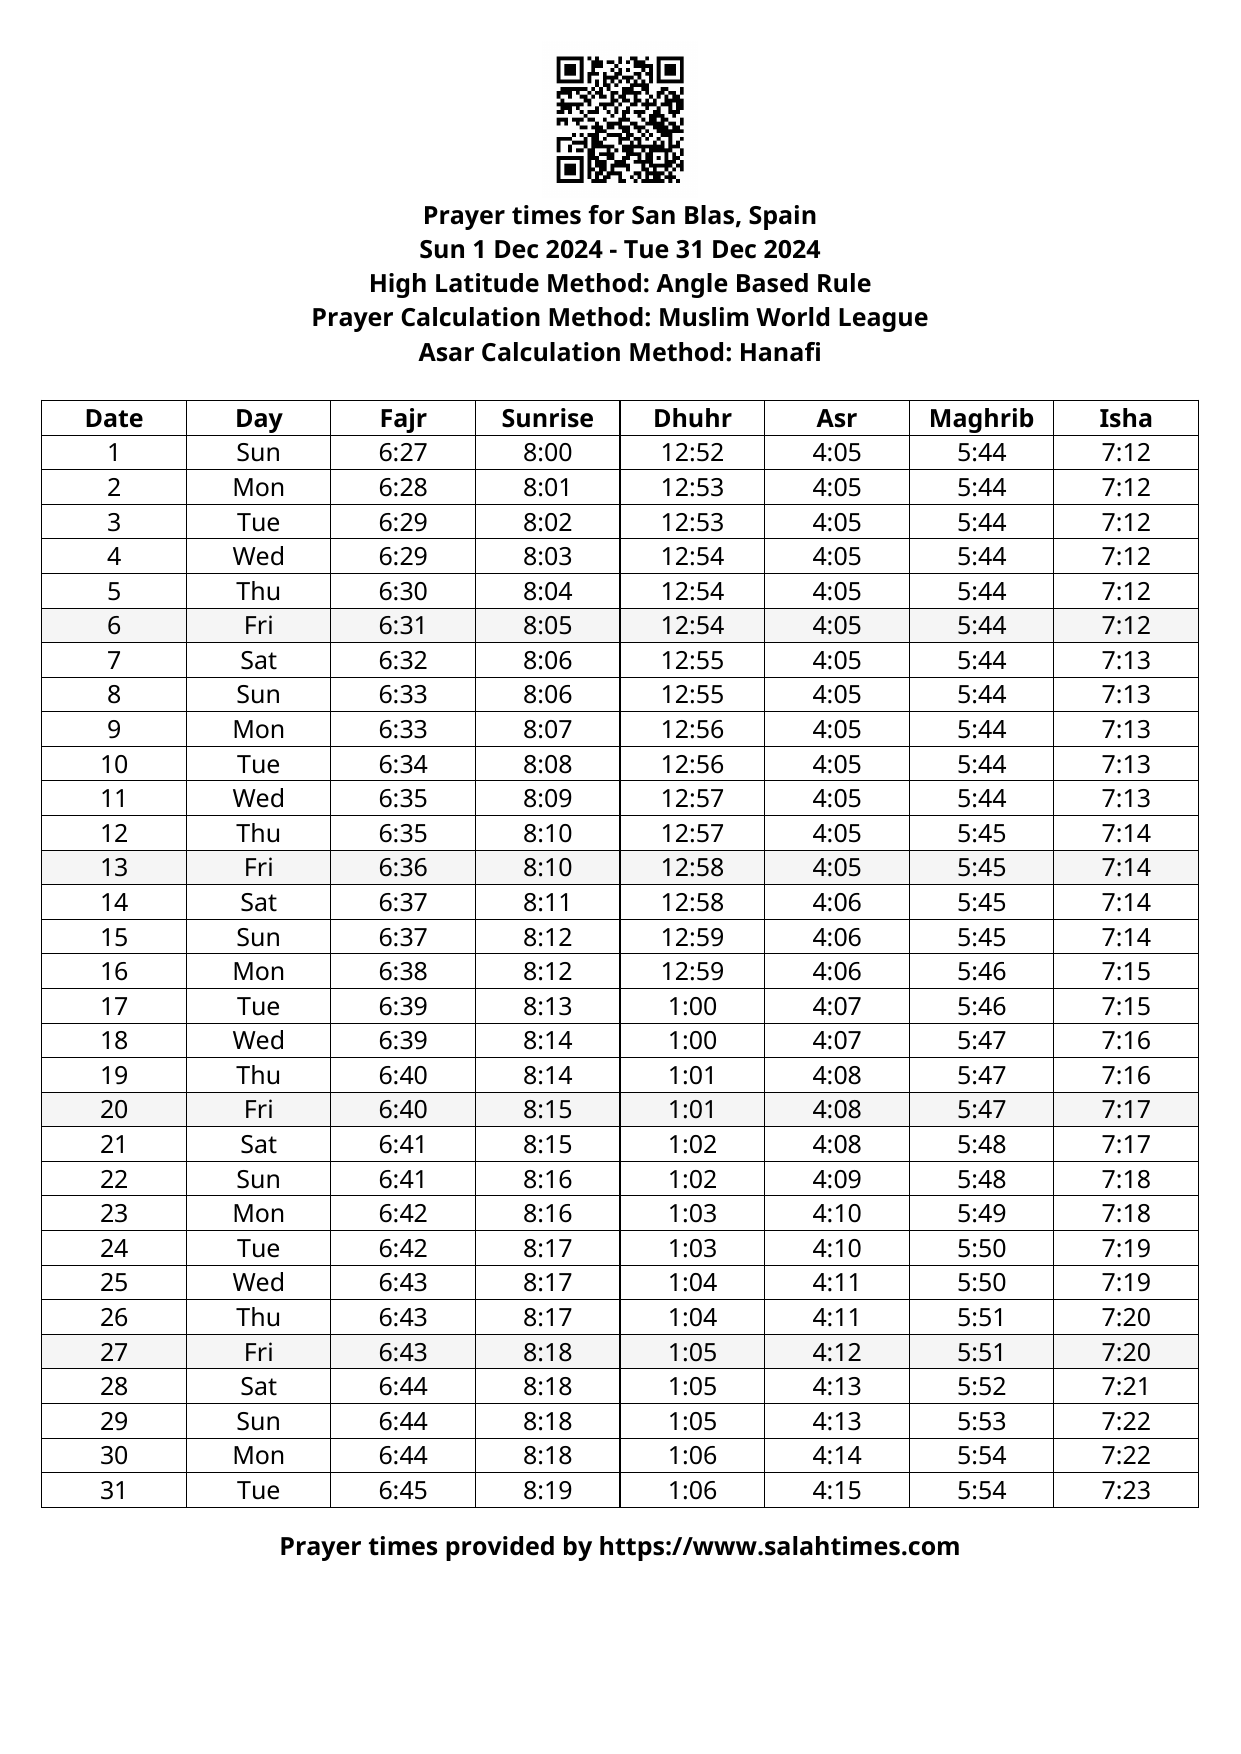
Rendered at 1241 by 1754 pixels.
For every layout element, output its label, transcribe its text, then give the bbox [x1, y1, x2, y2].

table_cell 4:13 [765, 1404, 909, 1437]
table_cell 12:56 [621, 747, 764, 780]
table_cell 20 [42, 1093, 186, 1126]
table_cell 1:00 [621, 1024, 764, 1057]
table_cell 24 [42, 1231, 186, 1264]
table_cell 8:01 [476, 470, 619, 504]
table_cell 7 [42, 643, 186, 677]
table_cell 19 [42, 1058, 186, 1092]
table_cell 12:54 [621, 539, 764, 573]
table_cell 8:18 [476, 1369, 619, 1403]
table_cell 8:17 [476, 1300, 619, 1334]
table_cell 8:04 [476, 574, 619, 607]
table_cell 7:12 [1054, 436, 1198, 469]
table_cell 5:44 [910, 781, 1053, 815]
table_cell 7:13 [1054, 712, 1198, 746]
table_cell 4:06 [765, 920, 909, 953]
table_cell Sun [187, 920, 330, 953]
table_cell 8:18 [476, 1335, 619, 1368]
table_cell 6:43 [331, 1300, 475, 1334]
table_cell Sun [187, 436, 330, 469]
table_cell 4:10 [765, 1196, 909, 1230]
table_cell Mon [187, 1196, 330, 1230]
table_cell 6:39 [331, 989, 475, 1022]
table_cell 5:48 [910, 1127, 1053, 1161]
table_cell 8:14 [476, 1058, 619, 1092]
table_cell 12:52 [621, 436, 764, 469]
table_cell 12:53 [621, 505, 764, 538]
table_cell 6:41 [331, 1127, 475, 1161]
table_cell 6:44 [331, 1439, 475, 1472]
table_cell 8:16 [476, 1162, 619, 1195]
table_cell 7:13 [1054, 678, 1198, 711]
table_cell 5:50 [910, 1266, 1053, 1299]
table_cell 5:44 [910, 436, 1053, 469]
table_cell 6:44 [331, 1404, 475, 1437]
table_cell Sat [187, 1127, 330, 1161]
table_cell 6:39 [331, 1024, 475, 1057]
table_cell 4:08 [765, 1093, 909, 1126]
table_cell 5:45 [910, 920, 1053, 953]
table_cell 3 [42, 505, 186, 538]
table_cell Sun [187, 1404, 330, 1437]
table_cell 8:11 [476, 885, 619, 919]
table_cell 7:14 [1054, 816, 1198, 849]
table_cell 9 [42, 712, 186, 746]
table_cell 7:17 [1054, 1093, 1198, 1126]
table_cell 8:17 [476, 1231, 619, 1264]
table_cell Sat [187, 1369, 330, 1403]
table_cell 12:58 [621, 851, 764, 884]
table_cell 7:22 [1054, 1439, 1198, 1472]
table_header Fajr [331, 401, 475, 434]
table_cell 5:50 [910, 1231, 1053, 1264]
table_cell 4:05 [765, 574, 909, 607]
table_cell 6:37 [331, 885, 475, 919]
table_cell 4:11 [765, 1266, 909, 1299]
table_cell 4:11 [765, 1300, 909, 1334]
table_cell 7:14 [1054, 885, 1198, 919]
table_cell 8:09 [476, 781, 619, 815]
table_cell 6:36 [331, 851, 475, 884]
table_cell 4:05 [765, 747, 909, 780]
table_cell 6:43 [331, 1335, 475, 1368]
table_cell 4:15 [765, 1473, 909, 1507]
table_cell Tue [187, 1473, 330, 1507]
table_cell 2 [42, 470, 186, 504]
text Prayer times provided by https://www.salahtimes.com [42, 1528, 1198, 1563]
table_cell 5:44 [910, 712, 1053, 746]
table_cell 5:53 [910, 1404, 1053, 1437]
table_cell 5 [42, 574, 186, 607]
table_cell 4 [42, 539, 186, 573]
table_cell 26 [42, 1300, 186, 1334]
table_cell 30 [42, 1439, 186, 1472]
table_cell 1:02 [621, 1127, 764, 1161]
table_cell 8:12 [476, 920, 619, 953]
table_cell 12:55 [621, 678, 764, 711]
table_cell 7:12 [1054, 574, 1198, 607]
table_cell 12 [42, 816, 186, 849]
table_cell 1:05 [621, 1335, 764, 1368]
table_cell 6:34 [331, 747, 475, 780]
table_cell 29 [42, 1404, 186, 1437]
table_cell 25 [42, 1266, 186, 1299]
table_cell 22 [42, 1162, 186, 1195]
table_cell 6:35 [331, 816, 475, 849]
table_cell 4:06 [765, 954, 909, 988]
table_cell 5:44 [910, 609, 1053, 642]
table_header Day [187, 401, 330, 434]
table_cell 11 [42, 781, 186, 815]
table_cell 6:42 [331, 1231, 475, 1264]
table_cell Sat [187, 885, 330, 919]
table_cell 4:05 [765, 643, 909, 677]
table_cell 4:08 [765, 1127, 909, 1161]
table_cell 6:27 [331, 436, 475, 469]
table_cell 4:05 [765, 851, 909, 884]
table_cell 8:14 [476, 1024, 619, 1057]
table_cell 21 [42, 1127, 186, 1161]
table_cell 7:14 [1054, 851, 1198, 884]
table_cell 8:10 [476, 816, 619, 849]
table_cell 4:12 [765, 1335, 909, 1368]
table_cell 8:15 [476, 1093, 619, 1126]
table_cell 5:47 [910, 1093, 1053, 1126]
table_cell 6:37 [331, 920, 475, 953]
table_cell 5:54 [910, 1439, 1053, 1472]
table_cell 5:52 [910, 1369, 1053, 1403]
table_cell 10 [42, 747, 186, 780]
table_cell 12:54 [621, 609, 764, 642]
table_cell 13 [42, 851, 186, 884]
table_cell 6:45 [331, 1473, 475, 1507]
table_cell 1:01 [621, 1093, 764, 1126]
table_cell 6:40 [331, 1093, 475, 1126]
table_cell 4:05 [765, 505, 909, 538]
table_cell 1:04 [621, 1266, 764, 1299]
table_cell 8:16 [476, 1196, 619, 1230]
table_cell 8:17 [476, 1266, 619, 1299]
table_cell 16 [42, 954, 186, 988]
table_cell 1:06 [621, 1439, 764, 1472]
table_cell 6:29 [331, 505, 475, 538]
table_cell 4:09 [765, 1162, 909, 1195]
table_cell 7:19 [1054, 1231, 1198, 1264]
table_cell 6:33 [331, 712, 475, 746]
text High Latitude Method: Angle Based Rule [42, 266, 1198, 300]
table_cell Tue [187, 989, 330, 1022]
table_cell 7:12 [1054, 470, 1198, 504]
table_cell 6:40 [331, 1058, 475, 1092]
table_cell 6:35 [331, 781, 475, 815]
table_cell Wed [187, 539, 330, 573]
table_cell 4:05 [765, 816, 909, 849]
table_cell 5:44 [910, 643, 1053, 677]
table_cell 4:05 [765, 678, 909, 711]
table_cell 1:04 [621, 1300, 764, 1334]
table_cell 7:19 [1054, 1266, 1198, 1299]
table_cell 4:10 [765, 1231, 909, 1264]
table_cell 8:00 [476, 436, 619, 469]
table_cell Mon [187, 712, 330, 746]
table_cell 5:51 [910, 1300, 1053, 1334]
table_cell 17 [42, 989, 186, 1022]
table_cell 6:38 [331, 954, 475, 988]
table_cell 7:14 [1054, 920, 1198, 953]
table_cell Tue [187, 505, 330, 538]
table_cell 7:16 [1054, 1024, 1198, 1057]
table_cell 8:19 [476, 1473, 619, 1507]
table_cell 6 [42, 609, 186, 642]
table_header Maghrib [910, 401, 1053, 434]
table_cell 5:47 [910, 1024, 1053, 1057]
table_cell 8:03 [476, 539, 619, 573]
table_cell Mon [187, 954, 330, 988]
table_cell 1:03 [621, 1231, 764, 1264]
table_cell 8 [42, 678, 186, 711]
table_cell 1:01 [621, 1058, 764, 1092]
table_cell 4:06 [765, 885, 909, 919]
table_cell Sun [187, 678, 330, 711]
table_cell 7:12 [1054, 539, 1198, 573]
table_cell Wed [187, 1024, 330, 1057]
table_cell 1:02 [621, 1162, 764, 1195]
table_header Sunrise [476, 401, 619, 434]
table_cell 4:05 [765, 781, 909, 815]
table_cell Sat [187, 643, 330, 677]
table_cell 8:10 [476, 851, 619, 884]
table_cell 5:46 [910, 989, 1053, 1022]
table_cell Wed [187, 1266, 330, 1299]
table_cell 6:30 [331, 574, 475, 607]
table_cell 7:13 [1054, 643, 1198, 677]
table_cell 12:53 [621, 470, 764, 504]
table_cell 5:47 [910, 1058, 1053, 1092]
text Sun 1 Dec 2024 - Tue 31 Dec 2024 [42, 232, 1198, 266]
table_cell 4:14 [765, 1439, 909, 1472]
table_cell 6:29 [331, 539, 475, 573]
table_cell 1:05 [621, 1369, 764, 1403]
table_cell 4:05 [765, 436, 909, 469]
table_cell 28 [42, 1369, 186, 1403]
table_cell Mon [187, 470, 330, 504]
table_cell 5:46 [910, 954, 1053, 988]
table_cell 12:59 [621, 954, 764, 988]
text Asar Calculation Method: Hanafi [42, 334, 1198, 368]
table_cell 5:44 [910, 470, 1053, 504]
table_cell 31 [42, 1473, 186, 1507]
table_cell Wed [187, 781, 330, 815]
table_cell 8:15 [476, 1127, 619, 1161]
table_cell 4:08 [765, 1058, 909, 1092]
table_cell 6:41 [331, 1162, 475, 1195]
table_cell 27 [42, 1335, 186, 1368]
text Prayer Calculation Method: Muslim World League [42, 300, 1198, 334]
table_cell 4:07 [765, 989, 909, 1022]
table_cell 4:05 [765, 609, 909, 642]
table_header Date [42, 401, 186, 434]
table_cell 7:13 [1054, 781, 1198, 815]
table_cell 6:44 [331, 1369, 475, 1403]
table_cell 5:44 [910, 747, 1053, 780]
table_cell 8:06 [476, 643, 619, 677]
table_cell 4:05 [765, 712, 909, 746]
table_cell 7:17 [1054, 1127, 1198, 1161]
table_cell Thu [187, 816, 330, 849]
table_cell 8:07 [476, 712, 619, 746]
table_cell 7:22 [1054, 1404, 1198, 1437]
table_cell Tue [187, 1231, 330, 1264]
table_cell 7:21 [1054, 1369, 1198, 1403]
table_cell 12:57 [621, 781, 764, 815]
table_cell 7:15 [1054, 989, 1198, 1022]
table_cell 1:03 [621, 1196, 764, 1230]
table_cell Thu [187, 1300, 330, 1334]
table_cell 5:45 [910, 885, 1053, 919]
table_cell 7:13 [1054, 747, 1198, 780]
table_cell 4:13 [765, 1369, 909, 1403]
picture [542, 41, 699, 198]
table_header Asr [765, 401, 909, 434]
table_cell 5:44 [910, 574, 1053, 607]
text Prayer times for San Blas, Spain [42, 198, 1198, 232]
table_cell 18 [42, 1024, 186, 1057]
table_cell 7:20 [1054, 1335, 1198, 1368]
table_cell 7:12 [1054, 609, 1198, 642]
table_cell 7:18 [1054, 1196, 1198, 1230]
table_cell Thu [187, 1058, 330, 1092]
table_cell 5:48 [910, 1162, 1053, 1195]
table_cell 4:05 [765, 470, 909, 504]
table_cell Fri [187, 1335, 330, 1368]
table_cell Fri [187, 1093, 330, 1126]
table_cell 5:54 [910, 1473, 1053, 1507]
table_cell 8:05 [476, 609, 619, 642]
table_cell 8:12 [476, 954, 619, 988]
table_cell 15 [42, 920, 186, 953]
table_cell 6:32 [331, 643, 475, 677]
table_cell 12:57 [621, 816, 764, 849]
table_cell 5:45 [910, 851, 1053, 884]
table_cell 5:44 [910, 678, 1053, 711]
table_cell 12:54 [621, 574, 764, 607]
table_cell 5:49 [910, 1196, 1053, 1230]
table_cell 7:20 [1054, 1300, 1198, 1334]
table_cell Tue [187, 747, 330, 780]
table_cell 5:44 [910, 505, 1053, 538]
table_cell 5:51 [910, 1335, 1053, 1368]
table_cell 8:18 [476, 1404, 619, 1437]
table_cell Mon [187, 1439, 330, 1472]
table_cell 8:02 [476, 505, 619, 538]
table_cell 7:16 [1054, 1058, 1198, 1092]
table_cell 1:00 [621, 989, 764, 1022]
table_cell 6:43 [331, 1266, 475, 1299]
table_cell 7:15 [1054, 954, 1198, 988]
table_cell Thu [187, 574, 330, 607]
table_cell 12:56 [621, 712, 764, 746]
table_cell 12:58 [621, 885, 764, 919]
table_cell Fri [187, 851, 330, 884]
table_cell 14 [42, 885, 186, 919]
table_header Dhuhr [621, 401, 764, 434]
table_cell 6:33 [331, 678, 475, 711]
table_cell 6:42 [331, 1196, 475, 1230]
table_cell 7:12 [1054, 505, 1198, 538]
table_cell 1:05 [621, 1404, 764, 1437]
table_cell 1:06 [621, 1473, 764, 1507]
table_cell 6:28 [331, 470, 475, 504]
table_cell 4:07 [765, 1024, 909, 1057]
table_cell Fri [187, 609, 330, 642]
table_cell 7:18 [1054, 1162, 1198, 1195]
table_cell 8:18 [476, 1439, 619, 1472]
table_header Isha [1054, 401, 1198, 434]
table_cell 6:31 [331, 609, 475, 642]
table_cell 7:23 [1054, 1473, 1198, 1507]
table_cell 4:05 [765, 539, 909, 573]
table_cell 8:06 [476, 678, 619, 711]
table_cell 5:45 [910, 816, 1053, 849]
table_cell 1 [42, 436, 186, 469]
table_cell 8:08 [476, 747, 619, 780]
table_cell 5:44 [910, 539, 1053, 573]
table_cell 23 [42, 1196, 186, 1230]
table_cell Sun [187, 1162, 330, 1195]
table_cell 12:59 [621, 920, 764, 953]
table_cell 12:55 [621, 643, 764, 677]
table_cell 8:13 [476, 989, 619, 1022]
